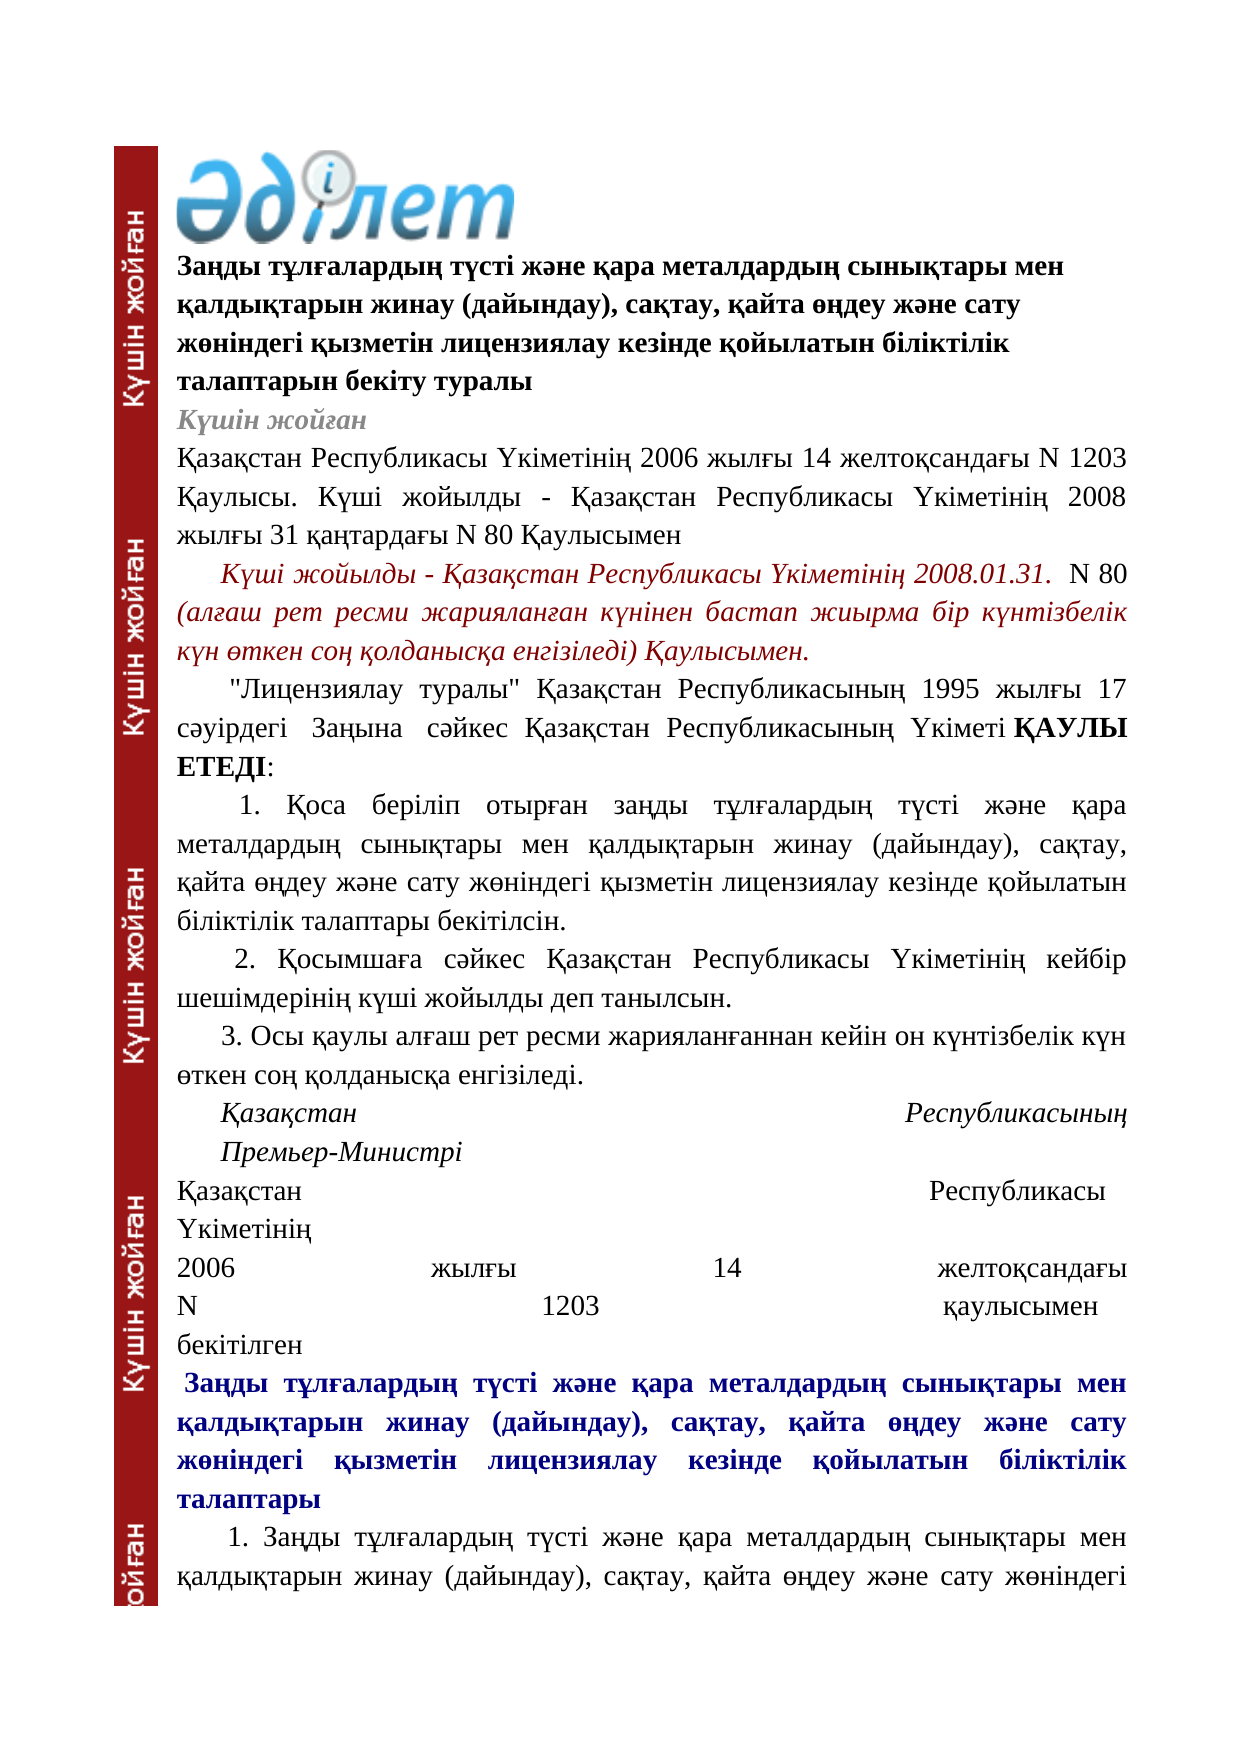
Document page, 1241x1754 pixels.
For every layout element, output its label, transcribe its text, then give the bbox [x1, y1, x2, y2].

text Қазақстан Республикасының Премьер-Министрі [112, 1096, 1128, 1168]
text "Лицензиялау туралы" Қазақстан Республикасының 1995 жылғы 17 сәуiрдегi Заңына сәйкес Қазақстан Республикасының Үкiметi ҚАУЛЫ ЕТЕДI : [112, 672, 1128, 782]
picture [114, 1360, 158, 1365]
text 1. Қоса берiлiп отырған заңды тұлғалардың түстi және қара металдардың сынықтары мен қалдықтарын жинау (дайындау), сақтау, қайта өңдеу және сату жөнiндегi қызметiн лицензиялау кезiнде қойылатын бiлiктiлiк талаптары бекiтiлсiн. [112, 787, 1128, 936]
picture [114, 936, 158, 941]
text Күшін жойған [112, 402, 1128, 435]
text Қазақстан Республикасы Үкіметінің 2006 жылғы 14 желтоқсандағы N 1203 Қаулысы. Күші жойылды - Қазақстан Республикасы Үкіметінің 2008 жылғы 31 қаңтардағы N 80 Қаулысымен [112, 440, 1128, 551]
picture [114, 1514, 158, 1519]
text Заңды тұлғалардың түстi және қара металдардың сынықтары мен қалдықтарын жинау (дайындау), сақтау, қайта өңдеу және сату жөнiндегi қызметiн лицензиялау кезiнде қойылатын бiлiктiлiк талаптарын бекiту туралы [112, 248, 1128, 397]
picture [114, 1013, 158, 1018]
picture [114, 435, 158, 440]
text Заңды тұлғалардың түстi және қара металдардың сынықтары мен қалдықтарын жинау (дайындау), сақтау, қайта өңдеу және сату жөнiндегi қызметiн лицензиялау кезiнде қойылатын бiлiктiлiк талаптары [112, 1365, 1128, 1514]
picture [114, 146, 158, 248]
picture [114, 551, 158, 556]
picture [176, 150, 515, 244]
text 2. Қосымшаға сәйкес Қазақстан Республикасы Үкiметiнiң кейбiр шешiмдерiнiң күшi жойылды деп танылсын. [112, 941, 1128, 1013]
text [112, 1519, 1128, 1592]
picture [114, 782, 158, 787]
picture [114, 1091, 158, 1096]
picture [114, 667, 158, 672]
picture [114, 1168, 158, 1173]
text 3. Осы қаулы алғаш рет ресми жарияланғаннан кейiн он күнтiзбелiк күн өткен соң қолданысқа енгiзiледi. [112, 1018, 1128, 1091]
picture [114, 1592, 158, 1606]
text Қазақстан Республикасы Үкiметiнiң 2006 жылғы 14 желтоқсандағы N 1203 қаулысымен бекiтiлген [112, 1173, 1128, 1360]
picture [114, 397, 158, 402]
text Күші жойылды - Қазақстан Республикасы Үкіметінің 2008.01.31. N 80 (алғаш рет ресми жарияланған күнінен бастап жиырма бір күнтізбелік күн өткен соң қолданысқа енгізіледі) Қаулысымен. [112, 556, 1128, 667]
